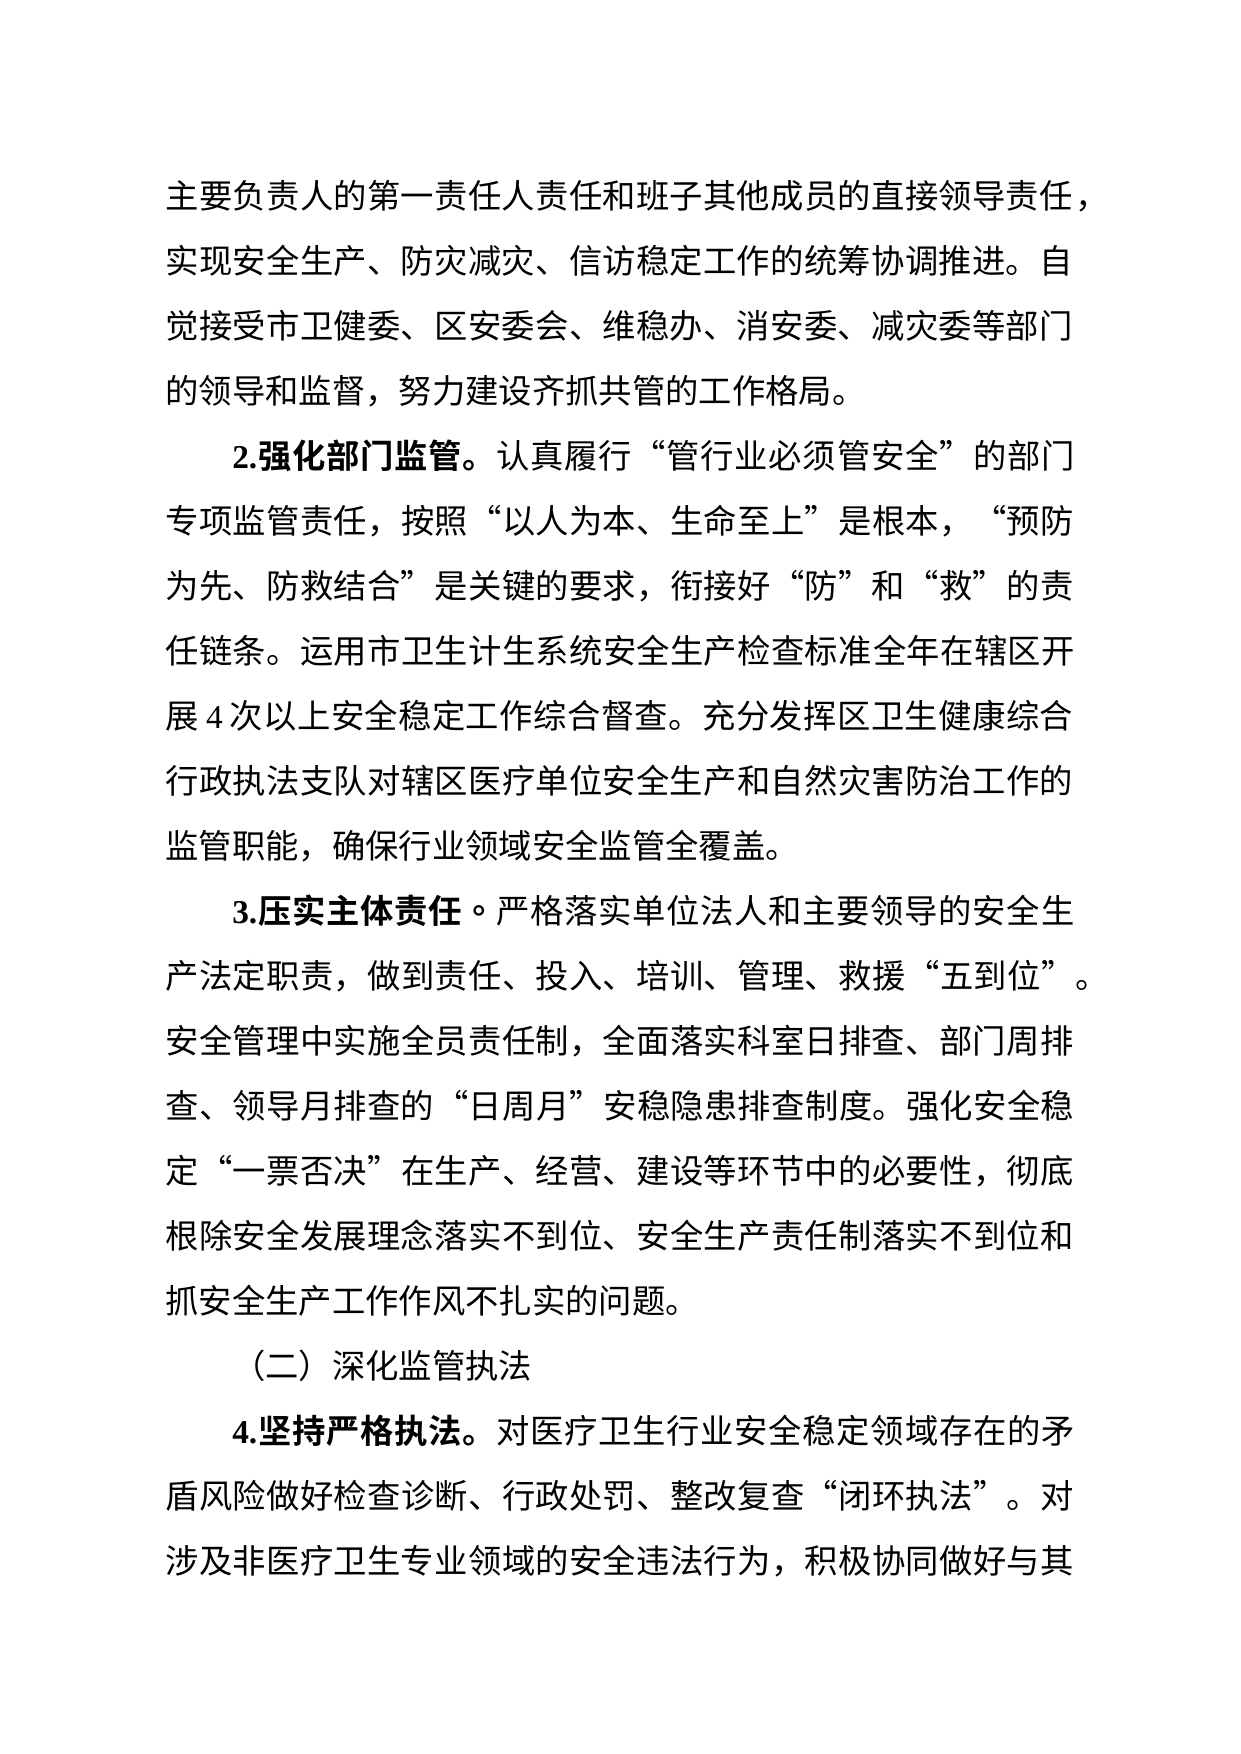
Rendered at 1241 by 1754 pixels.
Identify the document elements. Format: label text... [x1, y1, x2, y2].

text （二）深化监管执法 [165, 1332, 1075, 1397]
text 3.压实主体责任。严格落实单位法人和主要领导的安全生产法定职责，做到责任、投入、培训、管理、救援“五到位”。安全管理中实施全员责任制，全面落实科室日排查、部门周排查、领导月排查的“日周月”安稳隐患排查制度。强化安全稳定“一票否决”在生产、经营、建设等环节中的必要性，彻底根除安全发展理念落实不到位、安全生产责任制落实不到位和抓安全生产工作作风不扎实的问题。 [165, 877, 1075, 1332]
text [165, 1397, 1075, 1592]
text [165, 162, 1075, 422]
text 2.强化部门监管。认真履行“管行业必须管安全”的部门专项监管责任，按照“以人为本、生命至上”是根本，“预防为先、防救结合”是关键的要求，衔接好“防”和“救”的责任链条。运用市卫生计生系统安全生产检查标准全年在辖区开展4次以上安全稳定工作综合督查。充分发挥区卫生健康综合行政执法支队对辖区医疗单位安全生产和自然灾害防治工作的监管职能，确保行业领域安全监管全覆盖。 [165, 422, 1075, 877]
